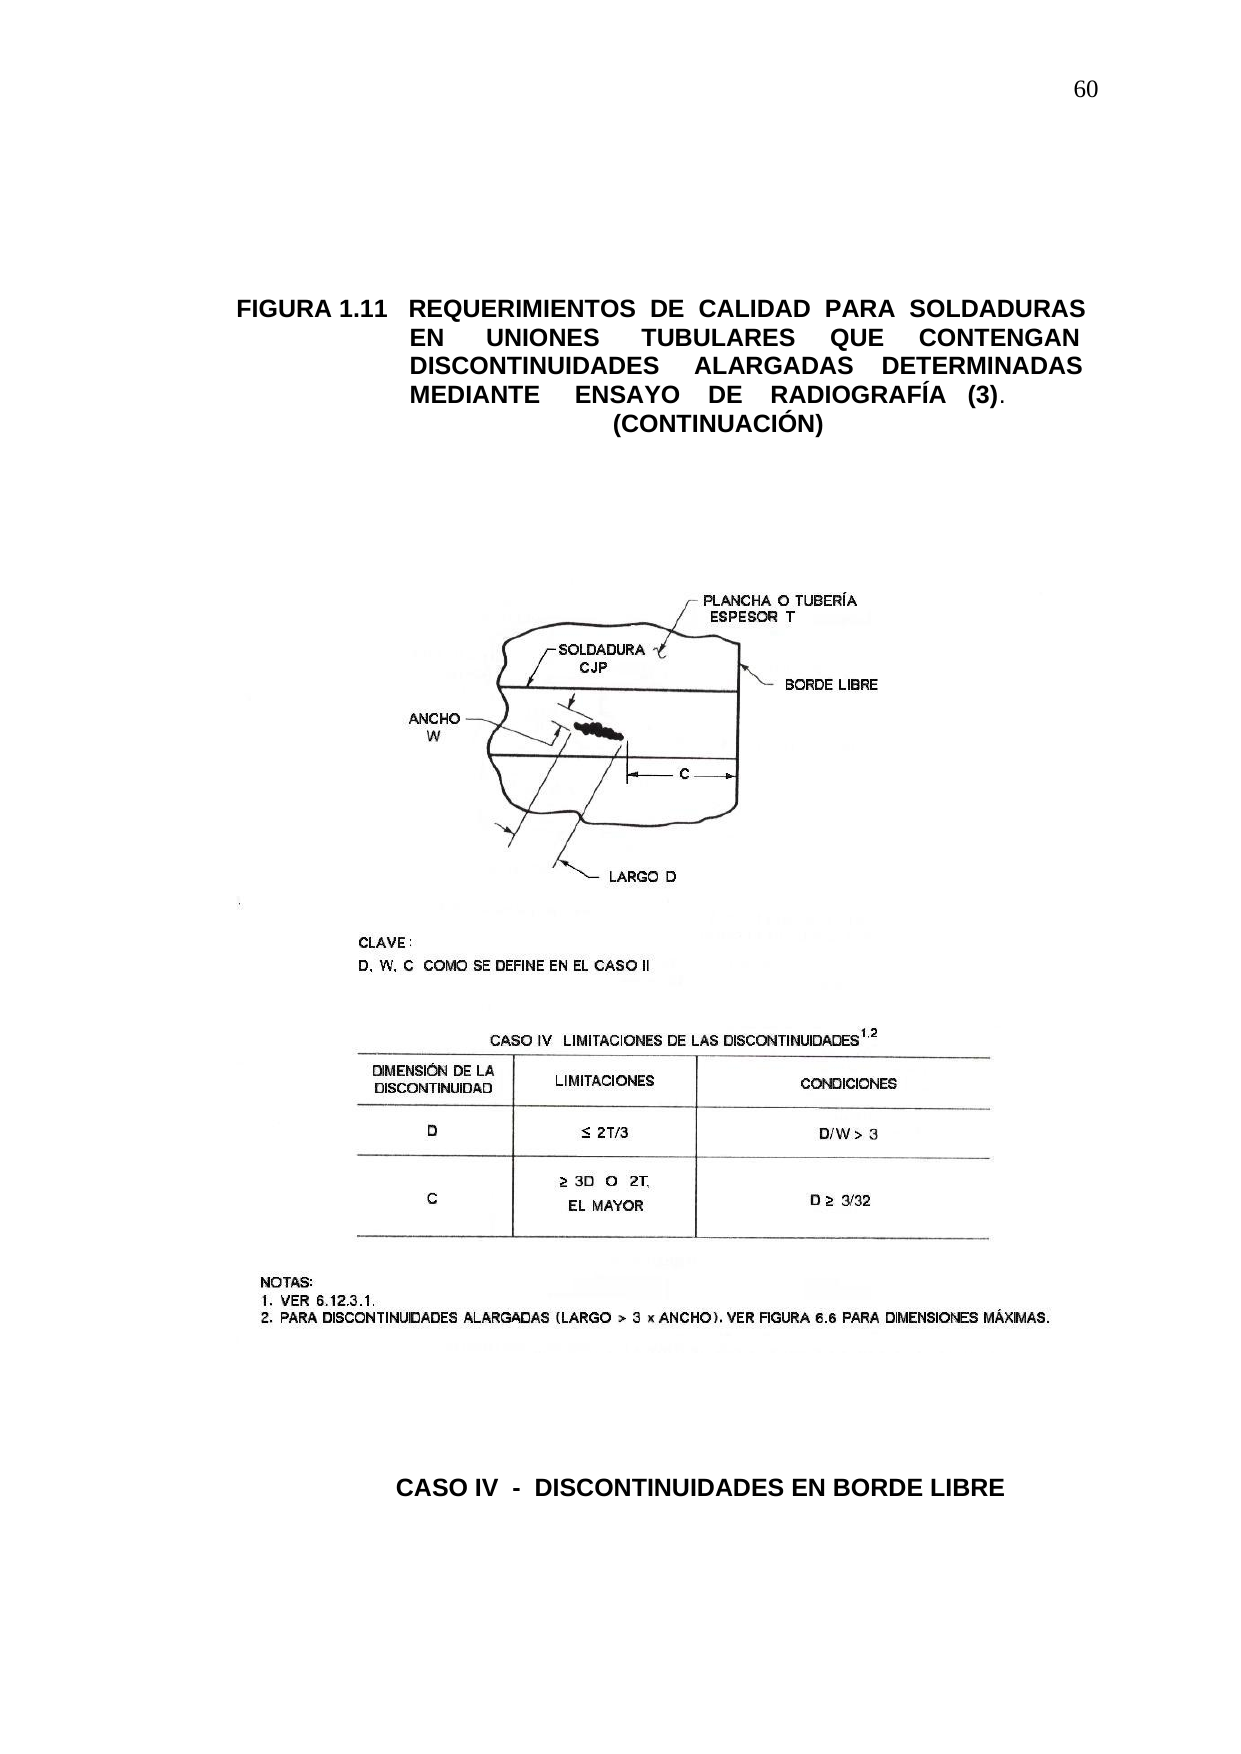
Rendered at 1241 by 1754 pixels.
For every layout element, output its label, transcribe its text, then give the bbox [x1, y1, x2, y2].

text (CONTINUACIÓN) [384, 409, 1098, 437]
subtitle DISCONTINUIDADES ALARGADAS DETERMINADAS [236, 351, 1098, 380]
subtitle MEDIANTE ENSAYO DE RADIOGRAFÍA (3). [236, 380, 1098, 409]
picture [236, 563, 1098, 1353]
text CASO IV - DISCONTINUIDADES EN BORDE LIBRE [236, 1472, 1098, 1501]
subtitle FIGURA 1.11 REQUERIMIENTOS DE CALIDAD PARA SOLDADURAS [236, 294, 1098, 322]
subtitle EN UNIONES TUBULARES QUE CONTENGAN [236, 322, 1098, 351]
